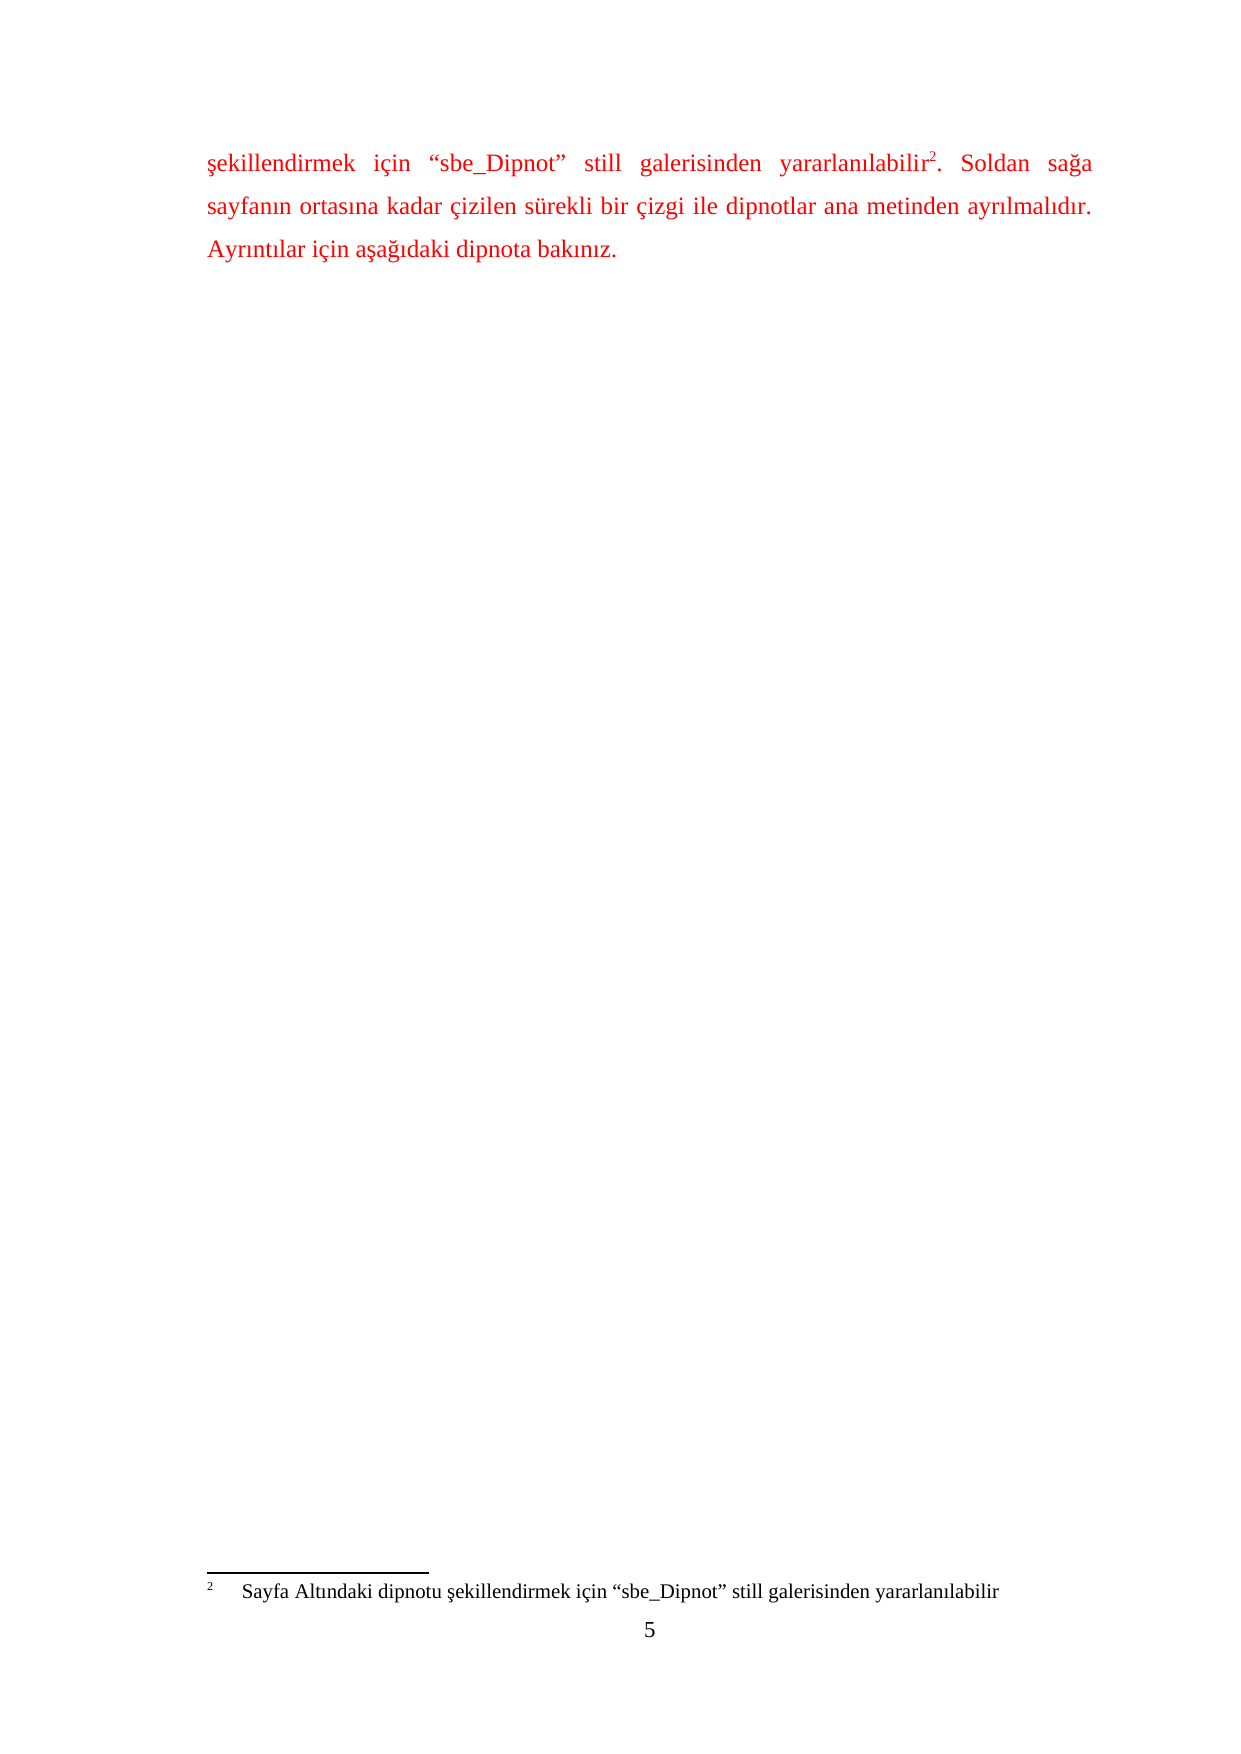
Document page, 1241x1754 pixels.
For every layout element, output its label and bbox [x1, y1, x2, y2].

text [207, 148, 1092, 263]
